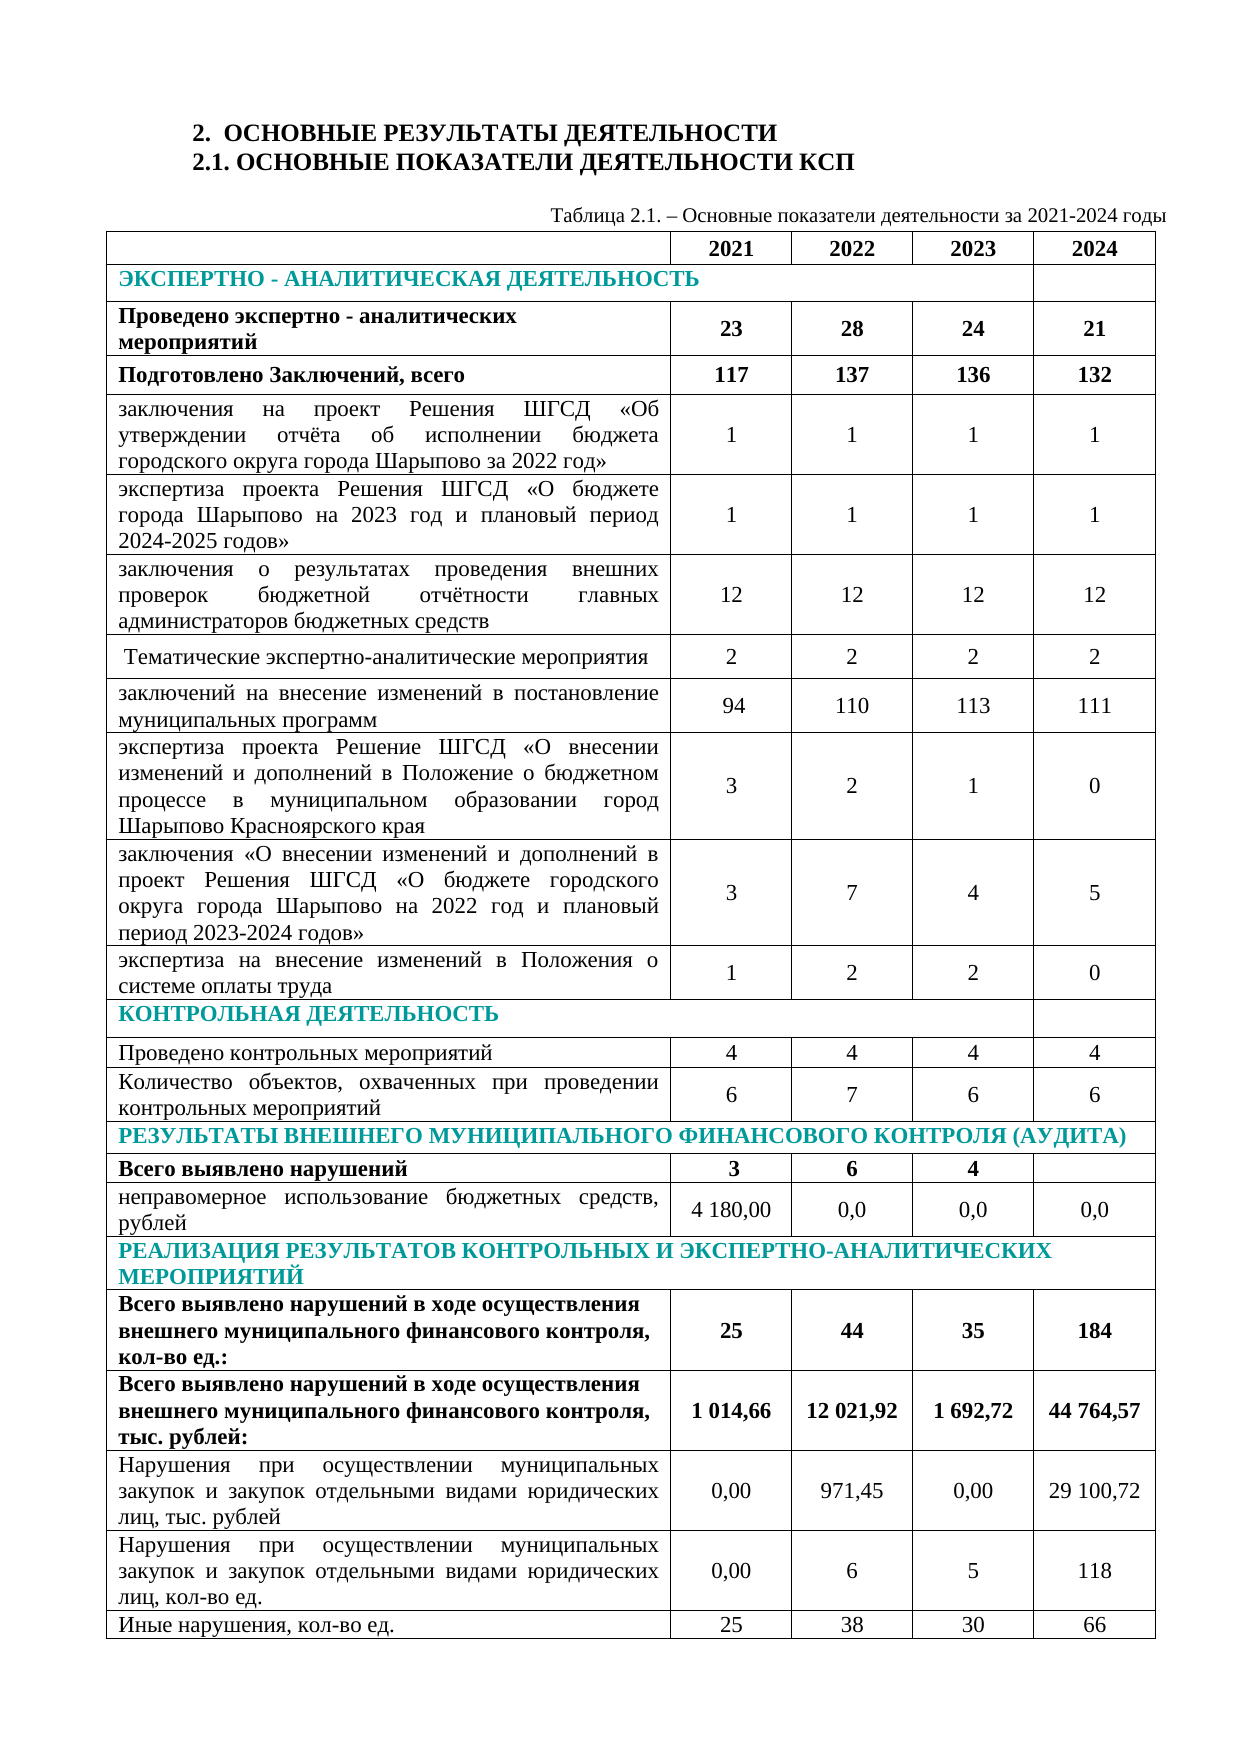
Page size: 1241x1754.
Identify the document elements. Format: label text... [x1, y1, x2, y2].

table_cell экспертиза на внесение изменений в Положения о системе оплаты труда [107, 946, 670, 999]
table_cell 111 [1034, 679, 1155, 732]
table_cell 12 [913, 555, 1033, 634]
table_cell 1 [671, 395, 791, 474]
table_cell 117 [671, 356, 791, 394]
table_cell 2 [913, 635, 1033, 678]
table_header [107, 232, 670, 264]
table_cell 118 [1034, 1531, 1155, 1610]
table_cell 110 [792, 679, 912, 732]
table_cell 971,45 [792, 1451, 912, 1530]
table_cell 137 [792, 356, 912, 394]
table_cell [1034, 265, 1155, 301]
table_cell 0,0 [1034, 1183, 1155, 1236]
table_cell Нарушения при осуществлении муниципальных закупок и закупок отдельными видами юридических лиц, тыс. рублей [107, 1451, 670, 1530]
table_cell [1034, 1000, 1155, 1037]
table_cell экспертиза проекта Решения ШГСД «О бюджете города Шарыпово на 2023 год и плановый период 2024-2025 годов» [107, 475, 670, 554]
table_cell 2 [1034, 635, 1155, 678]
table_cell 2 [792, 635, 912, 678]
table_cell Количество объектов, охваченных при проведении контрольных мероприятий [107, 1068, 670, 1121]
table_cell 0,0 [913, 1183, 1033, 1236]
table_cell 7 [792, 840, 912, 945]
table_cell 94 [671, 679, 791, 732]
table_cell 5 [913, 1531, 1033, 1610]
table_cell 44 764,57 [1034, 1371, 1155, 1449]
table_cell 1 [792, 395, 912, 474]
table_cell 1 [671, 475, 791, 554]
table_cell [1034, 1154, 1155, 1182]
table_cell 0,00 [913, 1451, 1033, 1530]
table_cell 4 [1034, 1038, 1155, 1067]
table_cell 4 [913, 1038, 1033, 1067]
table_cell Нарушения при осуществлении муниципальных закупок и закупок отдельными видами юридических лиц, кол-во ед. [107, 1531, 670, 1610]
table_cell 2 [792, 733, 912, 838]
table_cell Проведено экспертно - аналитических мероприятий [107, 302, 670, 354]
table_cell экспертиза проекта Решение ШГСД «О внесении изменений и дополнений в Положение о бюджетном процессе в муниципальном образовании город Шарыпово Красноярского края [107, 733, 670, 838]
table_cell 2 [792, 946, 912, 999]
table_cell 24 [913, 302, 1033, 354]
table_cell 1 [913, 475, 1033, 554]
table_cell 1 [913, 733, 1033, 838]
table_cell 25 [671, 1611, 791, 1637]
table_cell 29 100,72 [1034, 1451, 1155, 1530]
table_cell 136 [913, 356, 1033, 394]
table_cell Иные нарушения, кол-во ед. [107, 1611, 670, 1637]
table_cell 1 692,72 [913, 1371, 1033, 1449]
table_cell 38 [792, 1611, 912, 1637]
table_cell 4 180,00 [671, 1183, 791, 1236]
text 2.1. ОСНОВНЫЕ ПОКАЗАТЕЛИ ДЕЯТЕЛЬНОСТИ КСП [118, 147, 1167, 176]
table_cell Всего выявлено нарушений [107, 1154, 670, 1182]
table_cell 1 014,66 [671, 1371, 791, 1449]
table_cell 0,0 [792, 1183, 912, 1236]
table_cell 25 [671, 1290, 791, 1369]
table_cell 1 [1034, 395, 1155, 474]
table_cell Проведено контрольных мероприятий [107, 1038, 670, 1067]
table_cell ЭКСПЕРТНО - АНАЛИТИЧЕСКАЯ ДЕЯТЕЛЬНОСТЬ [107, 265, 1033, 301]
table_cell заключения о результатах проведения внешних проверок бюджетной отчётности главных администраторов бюджетных средств [107, 555, 670, 634]
table_cell 35 [913, 1290, 1033, 1369]
table_cell 30 [913, 1611, 1033, 1637]
table_cell РЕАЛИЗАЦИЯ РЕЗУЛЬТАТОВ КОНТРОЛЬНЫХ И ЭКСПЕРТНО-АНАЛИТИЧЕСКИХ МЕРОПРИЯТИЙ [107, 1237, 1155, 1289]
table_cell неправомерное использование бюджетных средств, рублей [107, 1183, 670, 1236]
table_cell 3 [671, 840, 791, 945]
table_cell 1 [792, 475, 912, 554]
table_cell РЕЗУЛЬТАТЫ ВНЕШНЕГО МУНИЦИПАЛЬНОГО ФИНАНСОВОГО КОНТРОЛЯ (АУДИТА) [107, 1122, 1155, 1153]
table_cell 1 [1034, 475, 1155, 554]
table_cell Подготовлено Заключений, всего [107, 356, 670, 394]
table_cell 4 [913, 1154, 1033, 1182]
table_cell 2 [671, 635, 791, 678]
table_header 2021 [671, 232, 791, 264]
table_cell 12 021,92 [792, 1371, 912, 1449]
table_cell Всего выявлено нарушений в ходе осуществления внешнего муниципального финансового контроля, тыс. рублей: [107, 1371, 670, 1449]
table_cell 21 [1034, 302, 1155, 354]
table_cell Всего выявлено нарушений в ходе осуществления внешнего муниципального финансового контроля, кол-во ед.: [107, 1290, 670, 1369]
table_cell 4 [792, 1038, 912, 1067]
table_cell 0,00 [671, 1531, 791, 1610]
table_cell 28 [792, 302, 912, 354]
table_cell 23 [671, 302, 791, 354]
table_cell 44 [792, 1290, 912, 1369]
table_cell заключения на проект Решения ШГСД «Об утверждении отчёта об исполнении бюджета городского округа города Шарыпово за 2022 год» [107, 395, 670, 474]
table_cell 4 [671, 1038, 791, 1067]
text 2. ОСНОВНЫЕ РЕЗУЛЬТАТЫ ДЕЯТЕЛЬНОСТИ [118, 118, 1167, 147]
table_cell 6 [792, 1531, 912, 1610]
table_cell заключений на внесение изменений в постановление муниципальных программ [107, 679, 670, 732]
table_cell 12 [1034, 555, 1155, 634]
table_cell 6 [792, 1154, 912, 1182]
table_cell 12 [671, 555, 791, 634]
table_cell 4 [913, 840, 1033, 945]
table_cell 5 [1034, 840, 1155, 945]
table_cell 2 [913, 946, 1033, 999]
table_cell 132 [1034, 356, 1155, 394]
table_cell 3 [671, 733, 791, 838]
table_header 2022 [792, 232, 912, 264]
table_cell Тематические экспертно-аналитические мероприятия [107, 635, 670, 678]
text Таблица 2.1. – Основные показатели деятельности за 2021-2024 годы [118, 203, 1167, 227]
table_cell 1 [671, 946, 791, 999]
table_cell 0,00 [671, 1451, 791, 1530]
table_cell 6 [1034, 1068, 1155, 1121]
table_cell заключения «О внесении изменений и дополнений в проект Решения ШГСД «О бюджете городского округа города Шарыпово на 2022 год и плановый период 2023-2024 годов» [107, 840, 670, 945]
table_cell 184 [1034, 1290, 1155, 1369]
table_cell 1 [913, 395, 1033, 474]
table_cell КОНТРОЛЬНАЯ ДЕЯТЕЛЬНОСТЬ [107, 1000, 1033, 1037]
table_cell 66 [1034, 1611, 1155, 1637]
table_cell 6 [913, 1068, 1033, 1121]
table_cell 3 [671, 1154, 791, 1182]
table_cell 0 [1034, 946, 1155, 999]
table_cell 7 [792, 1068, 912, 1121]
table_cell 113 [913, 679, 1033, 732]
table_cell 0 [1034, 733, 1155, 838]
table_header 2023 [913, 232, 1033, 264]
table_cell 12 [792, 555, 912, 634]
table_header 2024 [1034, 232, 1155, 264]
table_cell 6 [671, 1068, 791, 1121]
